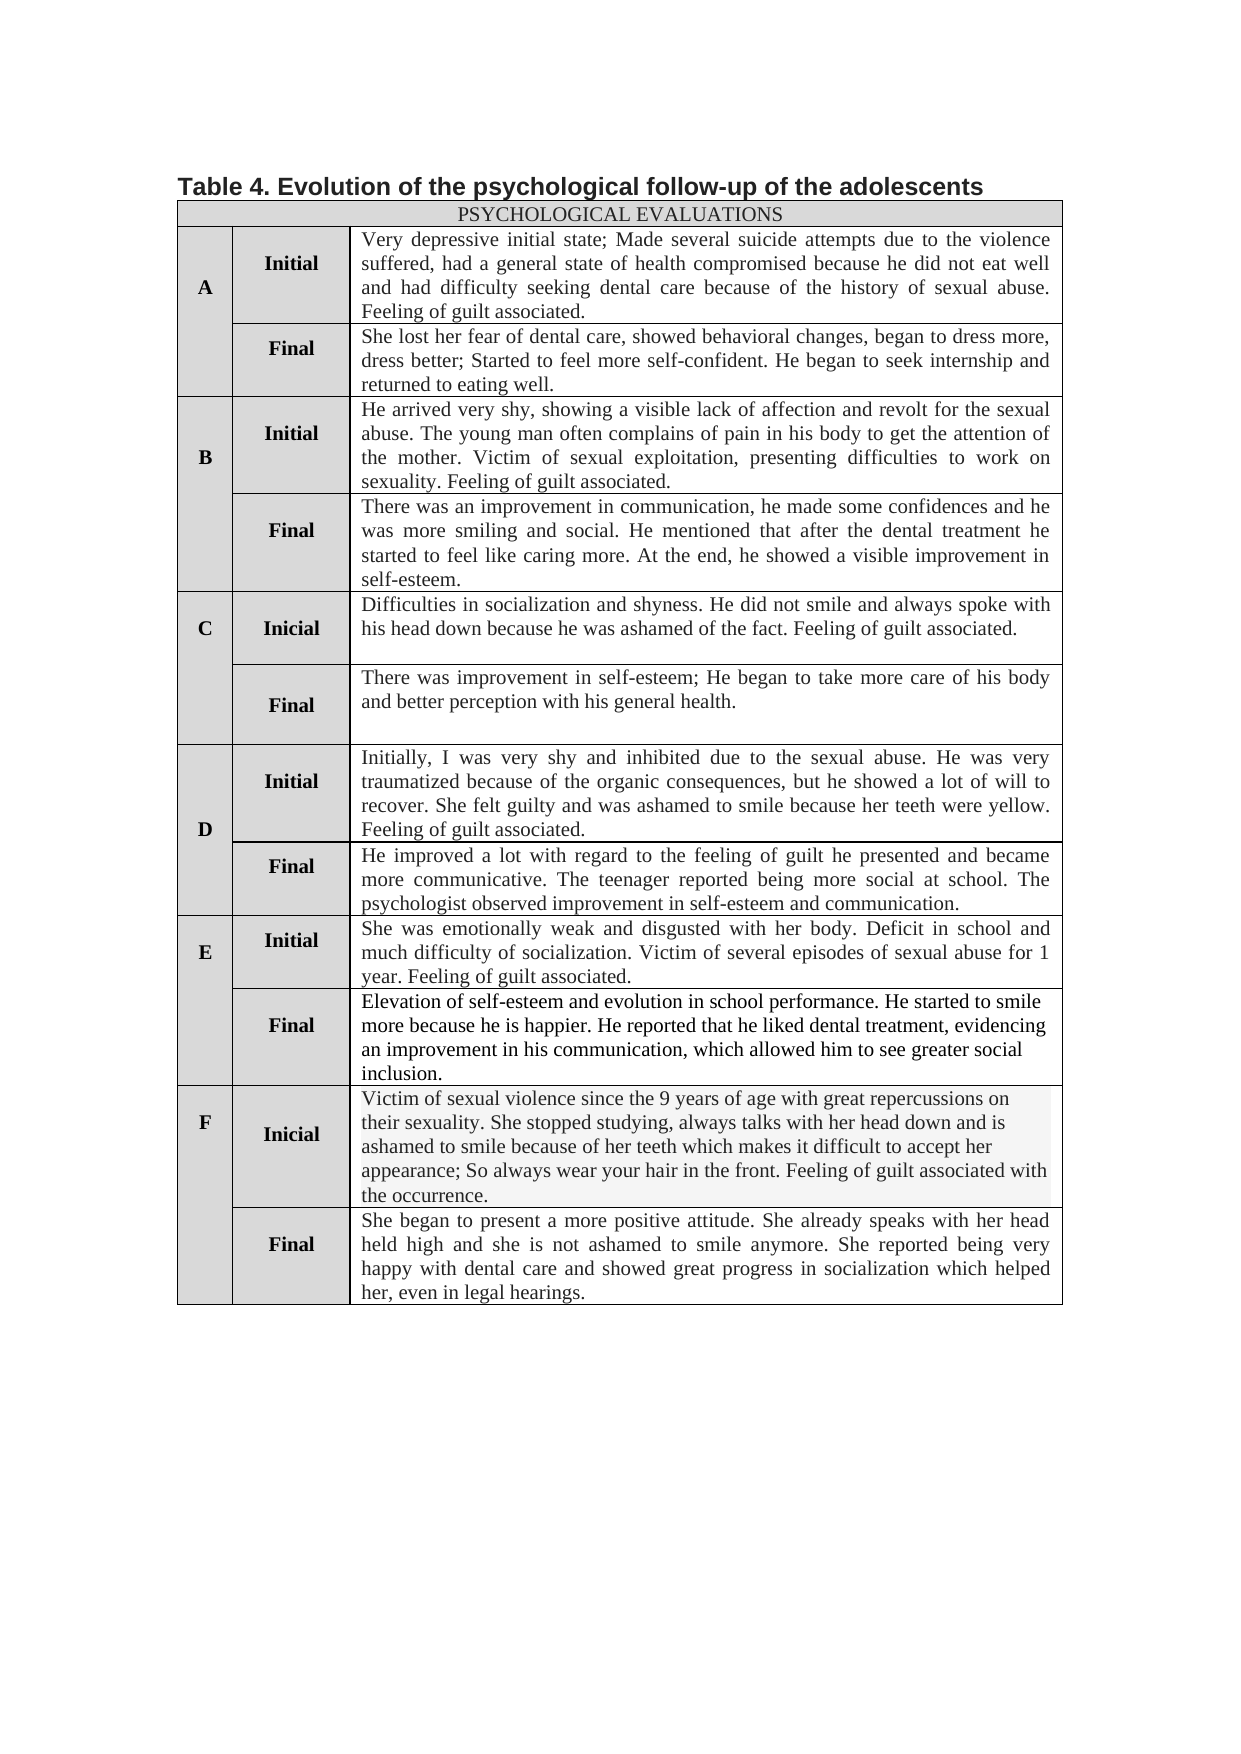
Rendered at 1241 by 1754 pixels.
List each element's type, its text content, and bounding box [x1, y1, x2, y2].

table_header PSYCHOLOGICAL EVALUATIONS [178, 201, 1062, 226]
table_cell There was improvement in self-esteem; He began to take more care of his body and better perception with his general health. [351, 665, 1062, 744]
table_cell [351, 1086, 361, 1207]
table_cell There was an improvement in communication, he made some confidences and he was more smiling and social. He mentioned that after the dental treatment he started to feel like caring more. At the end, he showed a visible improvement in self-esteem. [351, 494, 1062, 591]
table_cell Inicial [233, 592, 349, 664]
table_cell Difficulties in socialization and shyness. He did not smile and always spoke with his head down because he was ashamed of the fact. Feeling of guilt associated. [351, 592, 1062, 664]
table_cell Initially, I was very shy and inhibited due to the sexual abuse. He was very traumatized because of the organic consequences, but he showed a lot of will to recover. She felt guilty and was ashamed to smile because her teeth were yellow. Feeling of guilt associated. [351, 745, 1062, 841]
table_cell Initial [233, 916, 349, 988]
table_cell Final [233, 324, 349, 396]
table_cell C [178, 592, 232, 744]
table_cell B [178, 397, 232, 591]
table_cell Final [233, 665, 349, 744]
table_cell She was emotionally weak and disgusted with her body. Deficit in school and much difficulty of socialization. Victim of several episodes of sexual abuse for 1 year. Feeling of guilt associated. [351, 916, 1062, 988]
table_cell E [178, 916, 232, 1085]
table_cell Elevation of self-esteem and evolution in school performance. He started to smile more because he is happier. He reported that he liked dental treatment, evidencing an improvement in his communication, which allowed him to see greater social inclusion. [351, 989, 1062, 1085]
table_cell Final [233, 989, 349, 1085]
table_cell She began to present a more positive attitude. She already speaks with her head held high and she is not ashamed to smile anymore. She reported being very happy with dental care and showed great progress in socialization which helped her, even in legal hearings. [351, 1208, 1062, 1304]
table_cell He improved a lot with regard to the feeling of guilt he presented and became more communicative. The teenager reported being more social at school. The psychologist observed improvement in self-esteem and communication. [351, 843, 1062, 915]
table_cell F [178, 1086, 232, 1304]
table_cell He arrived very shy, showing a visible lack of affection and revolt for the sexual abuse. The young man often complains of pain in his body to get the attention of the mother. Victim of sexual exploitation, presenting difficulties to work on sexuality. Feeling of guilt associated. [351, 397, 1062, 493]
table_cell Initial [233, 745, 349, 841]
table_cell Final [233, 494, 349, 591]
table_cell Inicial [233, 1086, 349, 1207]
table_cell Final [233, 843, 349, 915]
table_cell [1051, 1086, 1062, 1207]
text Table 4. Evolution of the psychological follow-up of the adolescents [177, 172, 1063, 200]
table_cell Initial [233, 227, 349, 323]
table_cell Very depressive initial state; Made several suicide attempts due to the violence suffered, had a general state of health compromised because he did not eat well and had difficulty seeking dental care because of the history of sexual abuse. Feeling of guilt associated. [351, 227, 1062, 323]
table_cell Initial [233, 397, 349, 493]
table_cell D [178, 745, 232, 915]
table_cell A [178, 227, 232, 396]
table_cell She lost her fear of dental care, showed behavioral changes, began to dress more, dress better; Started to feel more self-confident. He began to seek internship and returned to eating well. [351, 324, 1062, 396]
table_cell Final [233, 1208, 349, 1304]
